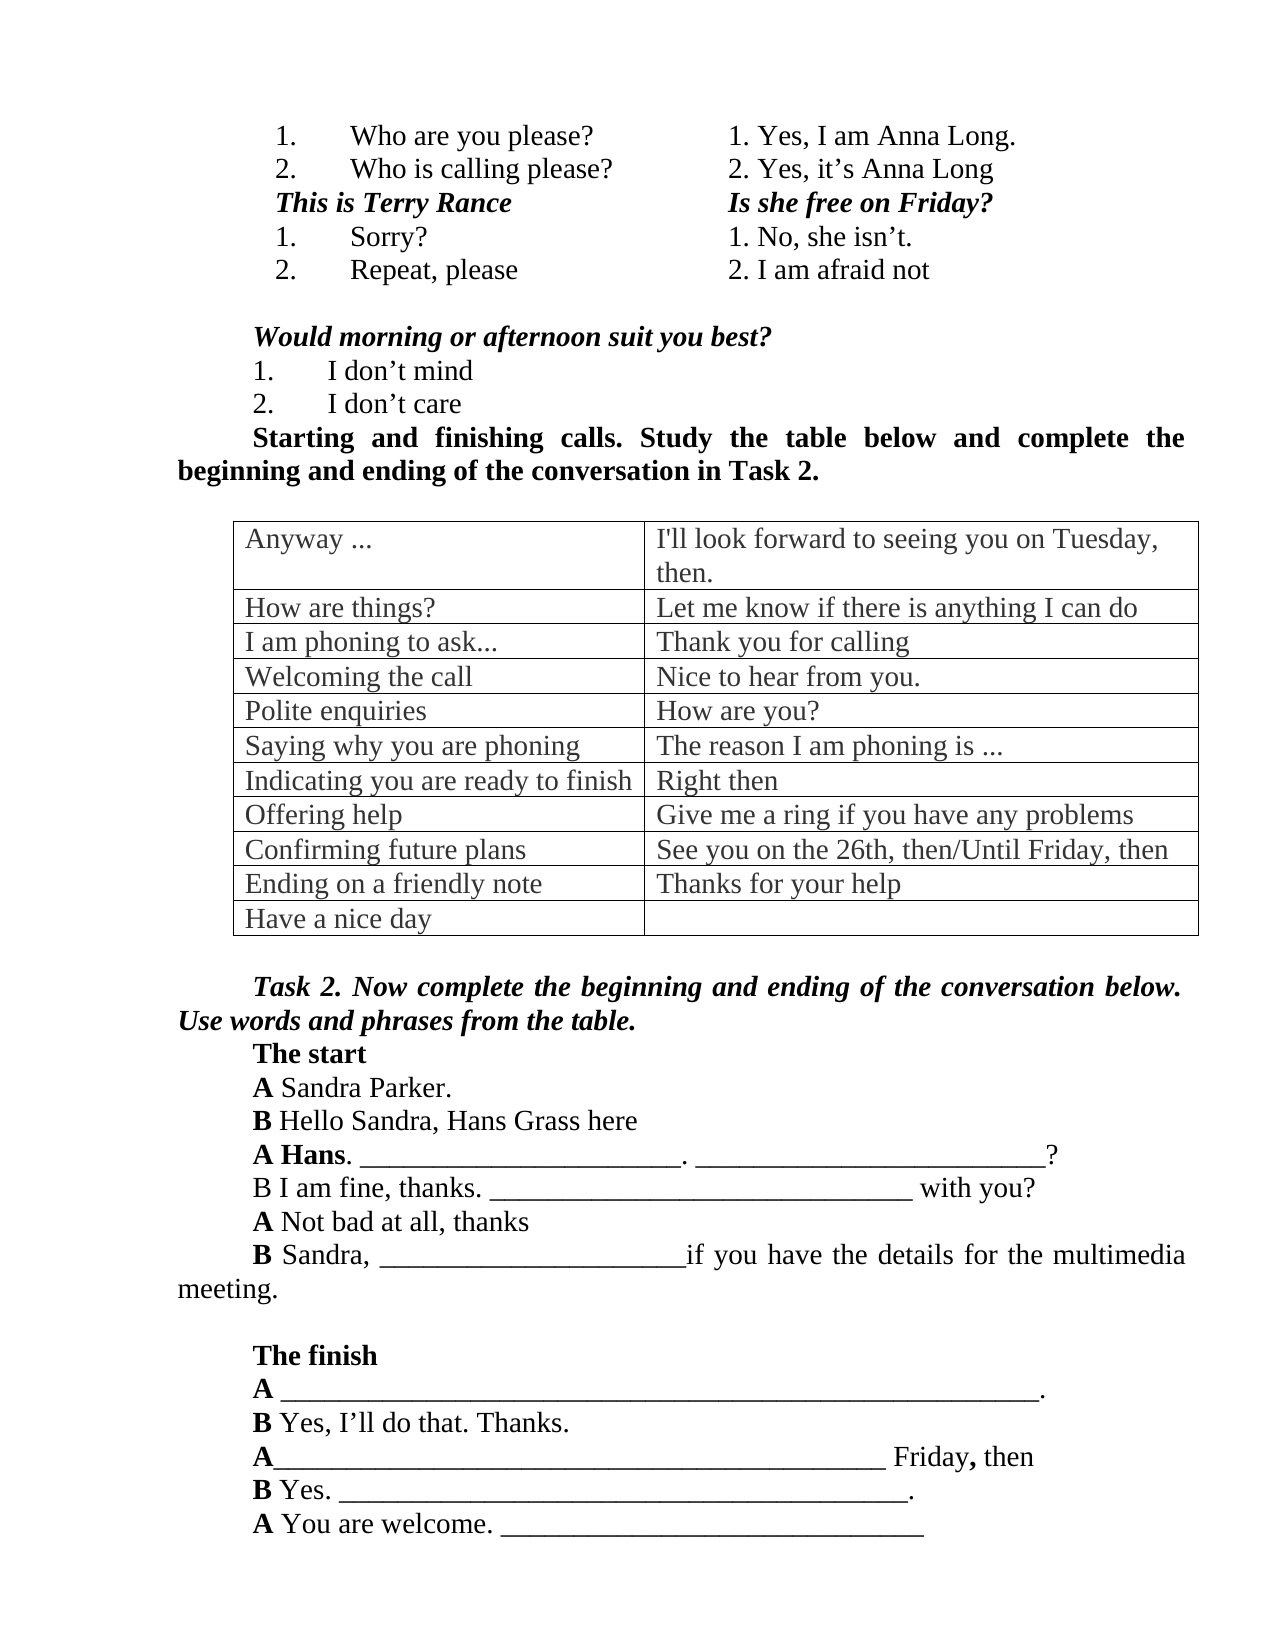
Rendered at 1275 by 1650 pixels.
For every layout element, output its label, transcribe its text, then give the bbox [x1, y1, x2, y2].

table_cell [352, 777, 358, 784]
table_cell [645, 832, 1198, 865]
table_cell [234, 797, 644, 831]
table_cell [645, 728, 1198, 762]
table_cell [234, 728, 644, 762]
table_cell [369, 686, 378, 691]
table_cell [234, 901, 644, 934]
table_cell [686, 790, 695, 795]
text A You are welcome. _____________________________ [177, 1506, 1186, 1539]
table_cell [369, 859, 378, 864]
text Starting and finishing calls. Study the table below and complete the beginning and ending of the conversation in Task 2. [177, 420, 1186, 487]
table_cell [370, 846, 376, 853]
text A__________________________________________ Friday, then [177, 1439, 1186, 1472]
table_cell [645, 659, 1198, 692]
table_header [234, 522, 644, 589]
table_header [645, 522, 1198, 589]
list I don’t mind [177, 353, 1186, 386]
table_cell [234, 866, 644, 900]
text A ____________________________________________________. [177, 1372, 1186, 1405]
text B I am fine, thanks. _____________________________ with you? [177, 1170, 1186, 1204]
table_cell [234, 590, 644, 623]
list I don’t care [177, 386, 1186, 420]
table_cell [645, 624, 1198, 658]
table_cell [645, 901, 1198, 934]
text The start [177, 1036, 1186, 1070]
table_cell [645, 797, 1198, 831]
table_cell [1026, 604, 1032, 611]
text Would morning or afternoon suit you best? [177, 319, 1186, 353]
text A Not bad at all, thanks [177, 1204, 1186, 1237]
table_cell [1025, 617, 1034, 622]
text Task 2. Now complete the beginning and ending of the conversation below. Use words and phrases from the table. [177, 969, 1186, 1036]
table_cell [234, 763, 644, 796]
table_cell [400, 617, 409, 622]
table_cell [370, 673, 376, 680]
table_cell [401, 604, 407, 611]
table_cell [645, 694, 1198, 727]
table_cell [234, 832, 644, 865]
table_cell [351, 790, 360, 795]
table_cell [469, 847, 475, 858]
text B Yes, I’ll do that. Thanks. [177, 1405, 1186, 1439]
text A Sandra Parker. [177, 1070, 1186, 1103]
text B Yes. _______________________________________. [177, 1472, 1186, 1506]
text The finish [177, 1338, 1186, 1372]
text B Sandra, _____________________if you have the details for the multimedia meeting. [177, 1237, 1186, 1304]
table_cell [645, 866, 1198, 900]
text A Hans. ______________________. ________________________? [177, 1137, 1186, 1170]
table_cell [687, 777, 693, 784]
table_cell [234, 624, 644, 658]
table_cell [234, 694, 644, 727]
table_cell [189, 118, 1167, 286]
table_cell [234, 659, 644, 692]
text B Hello Sandra, Hans Grass here [177, 1103, 1186, 1137]
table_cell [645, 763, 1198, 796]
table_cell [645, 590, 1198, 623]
